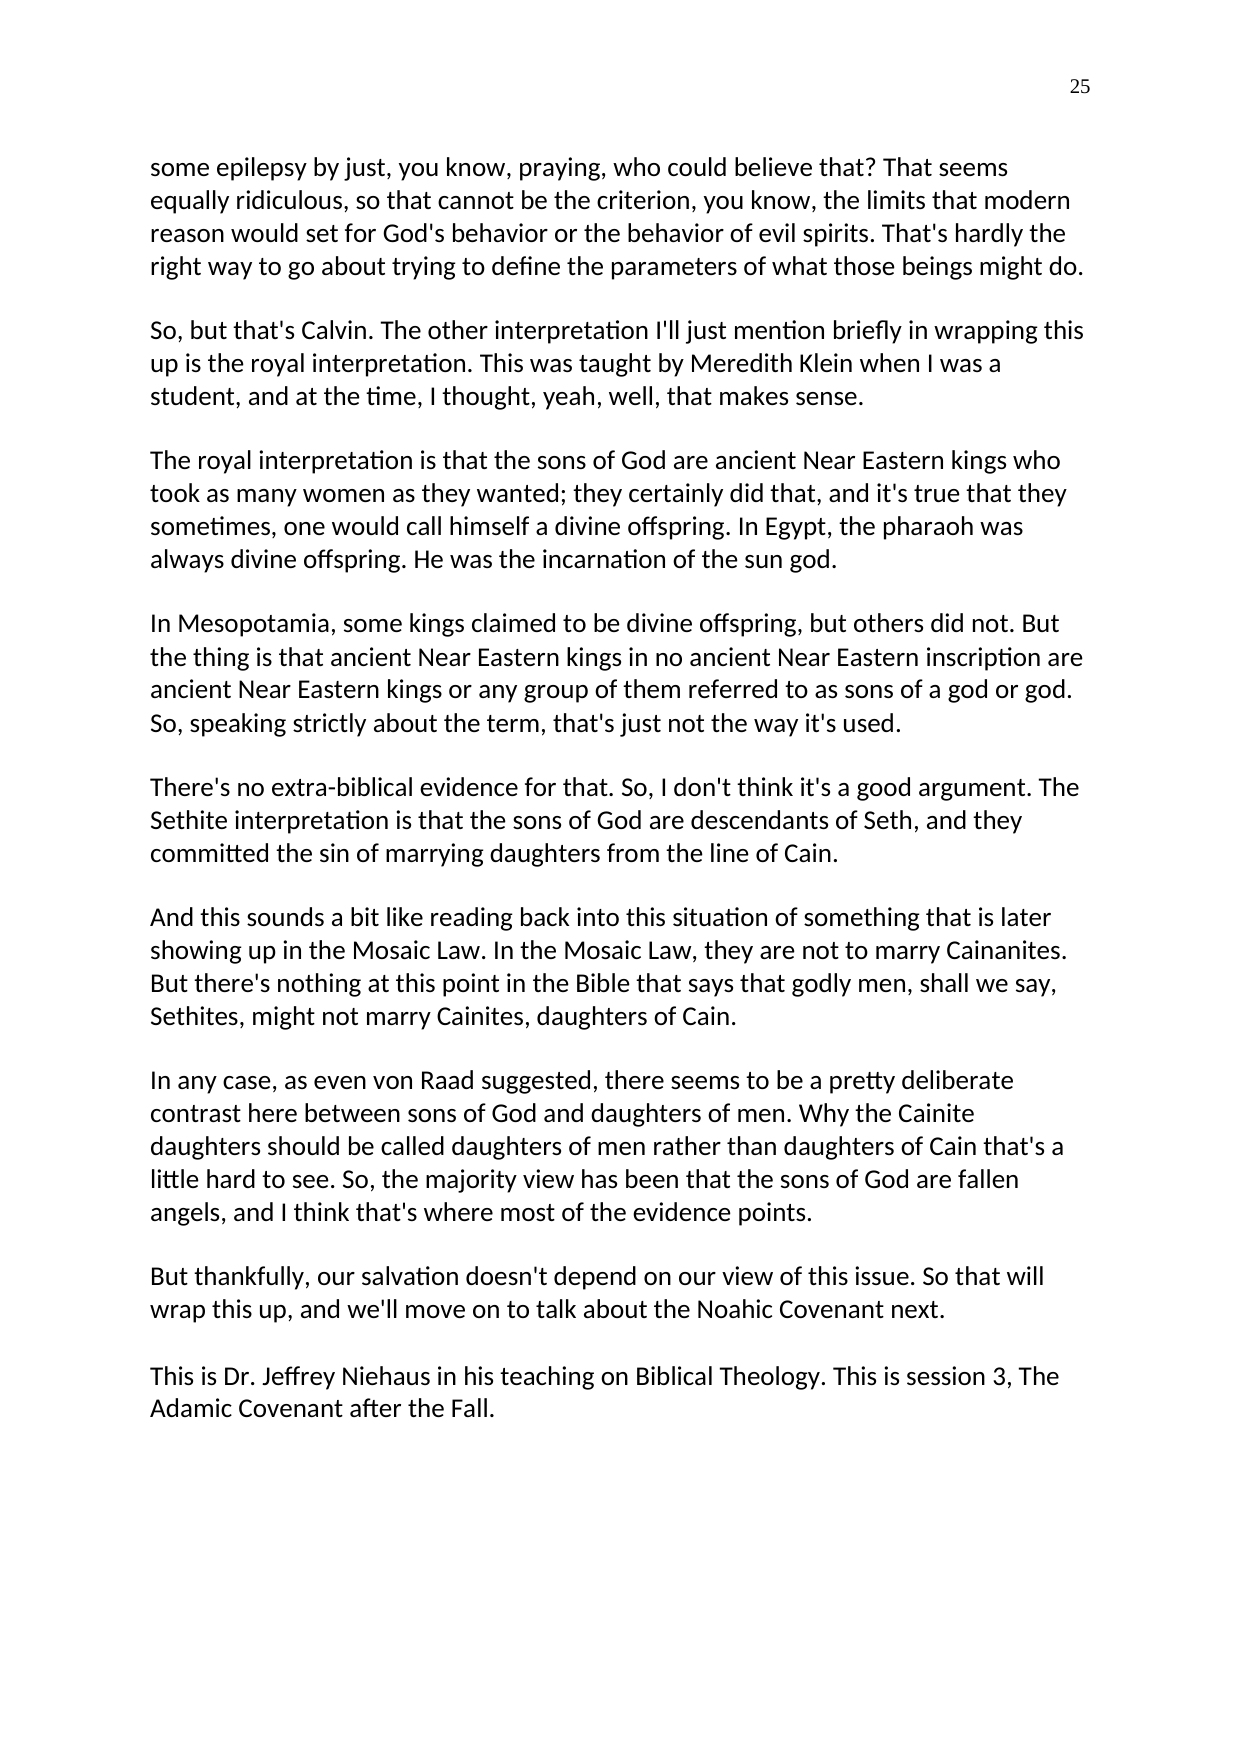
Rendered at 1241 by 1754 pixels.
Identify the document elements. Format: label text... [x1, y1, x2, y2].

text In any case, as even von Raad suggested, there seems to be a pretty deliberate contrast here between sons of God and daughters of men. Why the Cainite daughters should be called daughters of men rather than daughters of Cain that's a little hard to see. So, the majority view has been that the sons of God are fallen angels, and I think that's where most of the evidence points. [150, 1063, 1090, 1228]
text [150, 150, 1090, 282]
text There's no extra-biblical evidence for that. So, I don't think it's a good argument. The Sethite interpretation is that the sons of God are descendants of Seth, and they committed the sin of marrying daughters from the line of Cain. [150, 770, 1090, 869]
text But thankfully, our salvation doesn't depend on our view of this issue. So that will wrap this up, and we'll move on to talk about the Noahic Covenant next. This is Dr. Jeffrey Niehaus in his teaching on Biblical Theology. This is session 3, The Adamic Covenant after the Fall. [150, 1259, 1090, 1449]
text So, but that's Calvin. The other interpretation I'll just mention briefly in wrapping this up is the royal interpretation. This was taught by Meredith Klein when I was a student, and at the time, I thought, yeah, well, that makes sense. [150, 313, 1090, 412]
text In Mesopotamia, some kings claimed to be divine offspring, but others did not. But the thing is that ancient Near Eastern kings in no ancient Near Eastern inscription are ancient Near Eastern kings or any group of them referred to as sons of a god or god. So, speaking strictly about the term, that's just not the way it's used. [150, 607, 1090, 739]
text And this sounds a bit like reading back into this situation of something that is later showing up in the Mosaic Law. In the Mosaic Law, they are not to marry Cainanites. But there's nothing at this point in the Bible that says that godly men, shall we say, Sethites, might not marry Cainites, daughters of Cain. [150, 900, 1090, 1032]
text The royal interpretation is that the sons of God are ancient Near Eastern kings who took as many women as they wanted; they certainly did that, and it's true that they sometimes, one would call himself a divine offspring. In Egypt, the pharaoh was always divine offspring. He was the incarnation of the sun god. [150, 443, 1090, 576]
